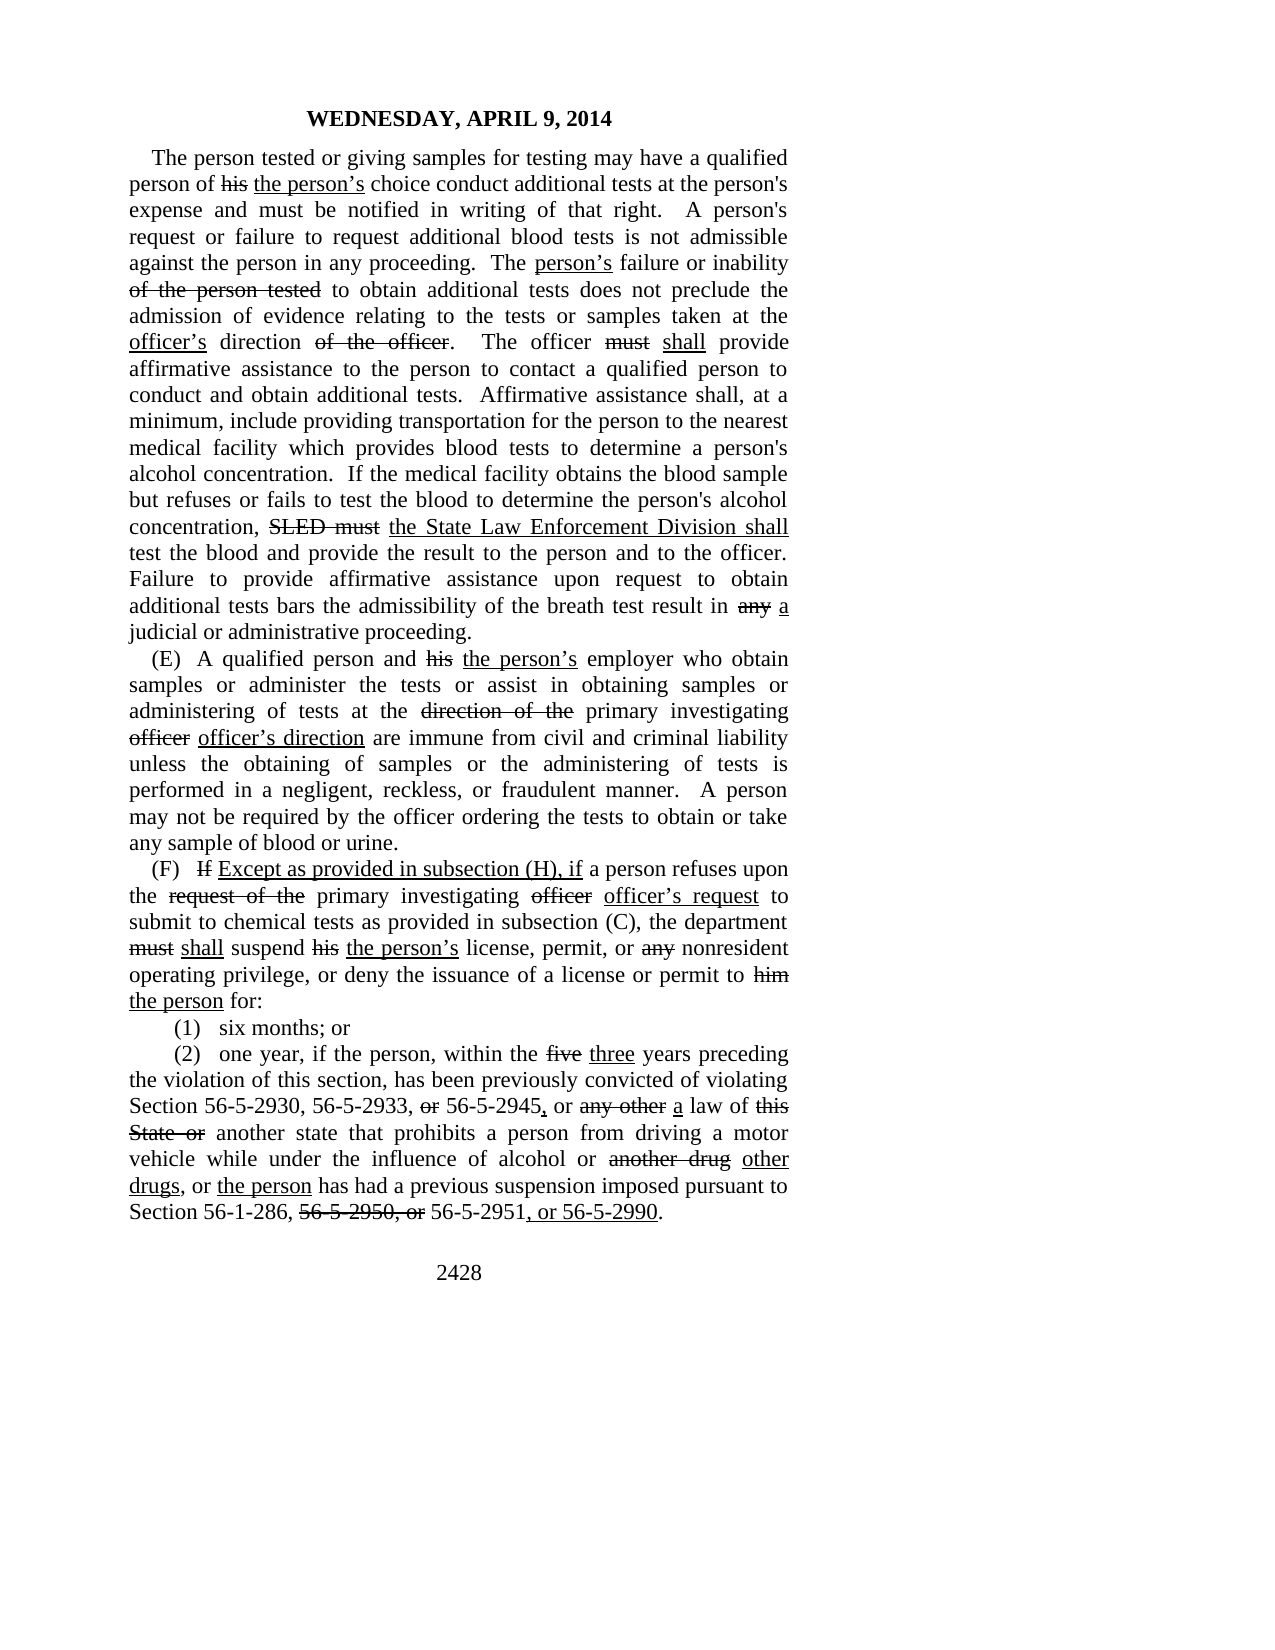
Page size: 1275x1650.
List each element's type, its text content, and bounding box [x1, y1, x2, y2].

text (E) A qualified person and his the person’s employer who obtain samples or administer the tests or assist in obtaining samples or administering of tests at the direction of the primary investigating officer officer’s direction are immune from civil and criminal liability unless the obtaining of samples or the administering of tests is performed in a negligent, reckless, or fraudulent manner. A person may not be required by the officer ordering the tests to obtain or take any sample of blood or urine. [129, 644, 789, 855]
text The person tested or giving samples for testing may have a qualified person of his the person’s choice conduct additional tests at the person's expense and must be notified in writing of that right. A person's request or failure to request additional blood tests is not admissible against the person in any proceeding. The person’s failure or inability of the person tested to obtain additional tests does not preclude the admission of evidence relating to the tests or samples taken at the officer’s direction of the officer. The officer must shall provide affirmative assistance to the person to contact a qualified person to conduct and obtain additional tests. Affirmative assistance shall, at a minimum, include providing transportation for the person to the nearest medical facility which provides blood tests to determine a person's alcohol concentration. If the medical facility obtains the blood sample but refuses or fails to test the blood to determine the person's alcohol concentration, SLED must the State Law Enforcement Division shall test the blood and provide the result to the person and to the officer. Failure to provide affirmative assistance upon request to obtain additional tests bars the admissibility of the breath test result in any a judicial or administrative proceeding. [129, 144, 789, 644]
text (F) If Except as provided in subsection (H), if a person refuses upon the request of the primary investigating officer officer’s request to submit to chemical tests as provided in subsection (C), the department must shall suspend his the person’s license, permit, or any nonresident operating privilege, or deny the issuance of a license or permit to him the person for: [129, 855, 789, 1013]
text (2) one year, if the person, within the five three years preceding the violation of this section, has been previously convicted of violating Section 56-5-2930, 56-5-2933, or 56-5-2945, or any other a law of this State or another state that prohibits a person from driving a motor vehicle while under the influence of alcohol or another drug other drugs, or the person has had a previous suspension imposed pursuant to Section 56-1-286, 56-5-2950, or 56-5-2951, or 56-5-2990. [129, 1040, 789, 1224]
text (1) six months; or [129, 1013, 789, 1040]
